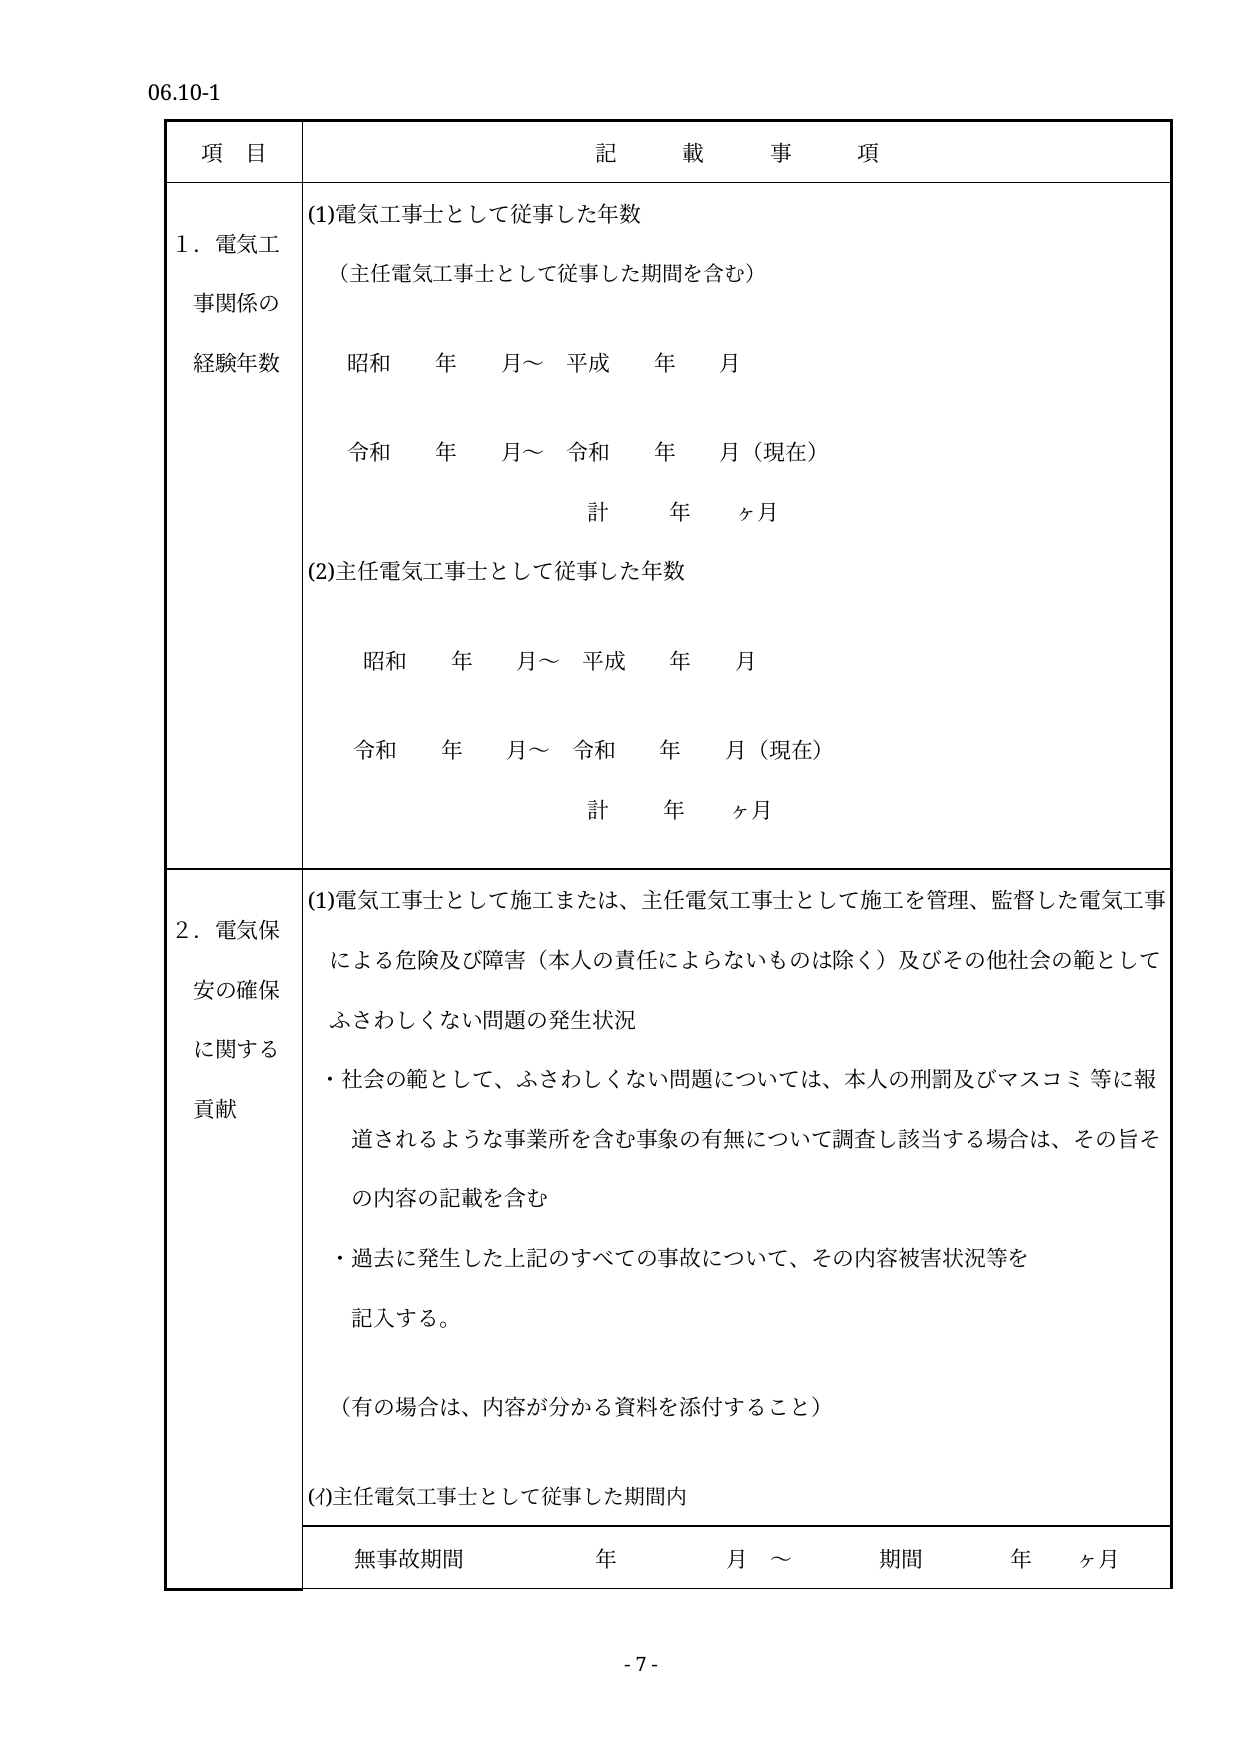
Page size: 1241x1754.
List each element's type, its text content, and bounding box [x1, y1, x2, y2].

table_cell ２．電気保安の確保に関する貢献 [167, 870, 302, 1588]
table_cell (1)電気工事士として従事した年数 （主任電気工事士として従事した期間を含む） 昭和 年 月～ 平成 年 月 令和 年 月～ 令和 年 月（現在） 計 年 ヶ月 (2)主任電気工事士として従事した年数 昭和 年 月～ 平成 年 月 令和 年 月～ 令和 年 月（現在） 計 年 ヶ月 [303, 183, 1170, 868]
table_header 記 載 事 項 [303, 122, 1170, 181]
table_cell 無事故期間 年 月 ～ 期間 年 ヶ月 [303, 1527, 1170, 1588]
table_header 項 目 [167, 122, 302, 181]
table_cell (1)電気工事士として施工または、主任電気工事士として施工を管理、監督した電気工事による危険及び障害（本人の責任によらないものは除く）及びその他社会の範としてふさわしくない問題の発生状況 ・社会の範として、ふさわしくない問題については、本人の刑罰及びマスコミ 等に報道されるような事業所を含む事象の有無について調査し該当する場合は、その旨その内容の記載を含む ・過去に発生した上記のすべての事故について、その内容被害状況等を 記入する。 （有の場合は、内容が分かる資料を添付すること） (ｲ)主任電気工事士として従事した期間内 [303, 870, 1170, 1525]
table_cell １．電気工事関係の経験年数 [167, 183, 302, 868]
